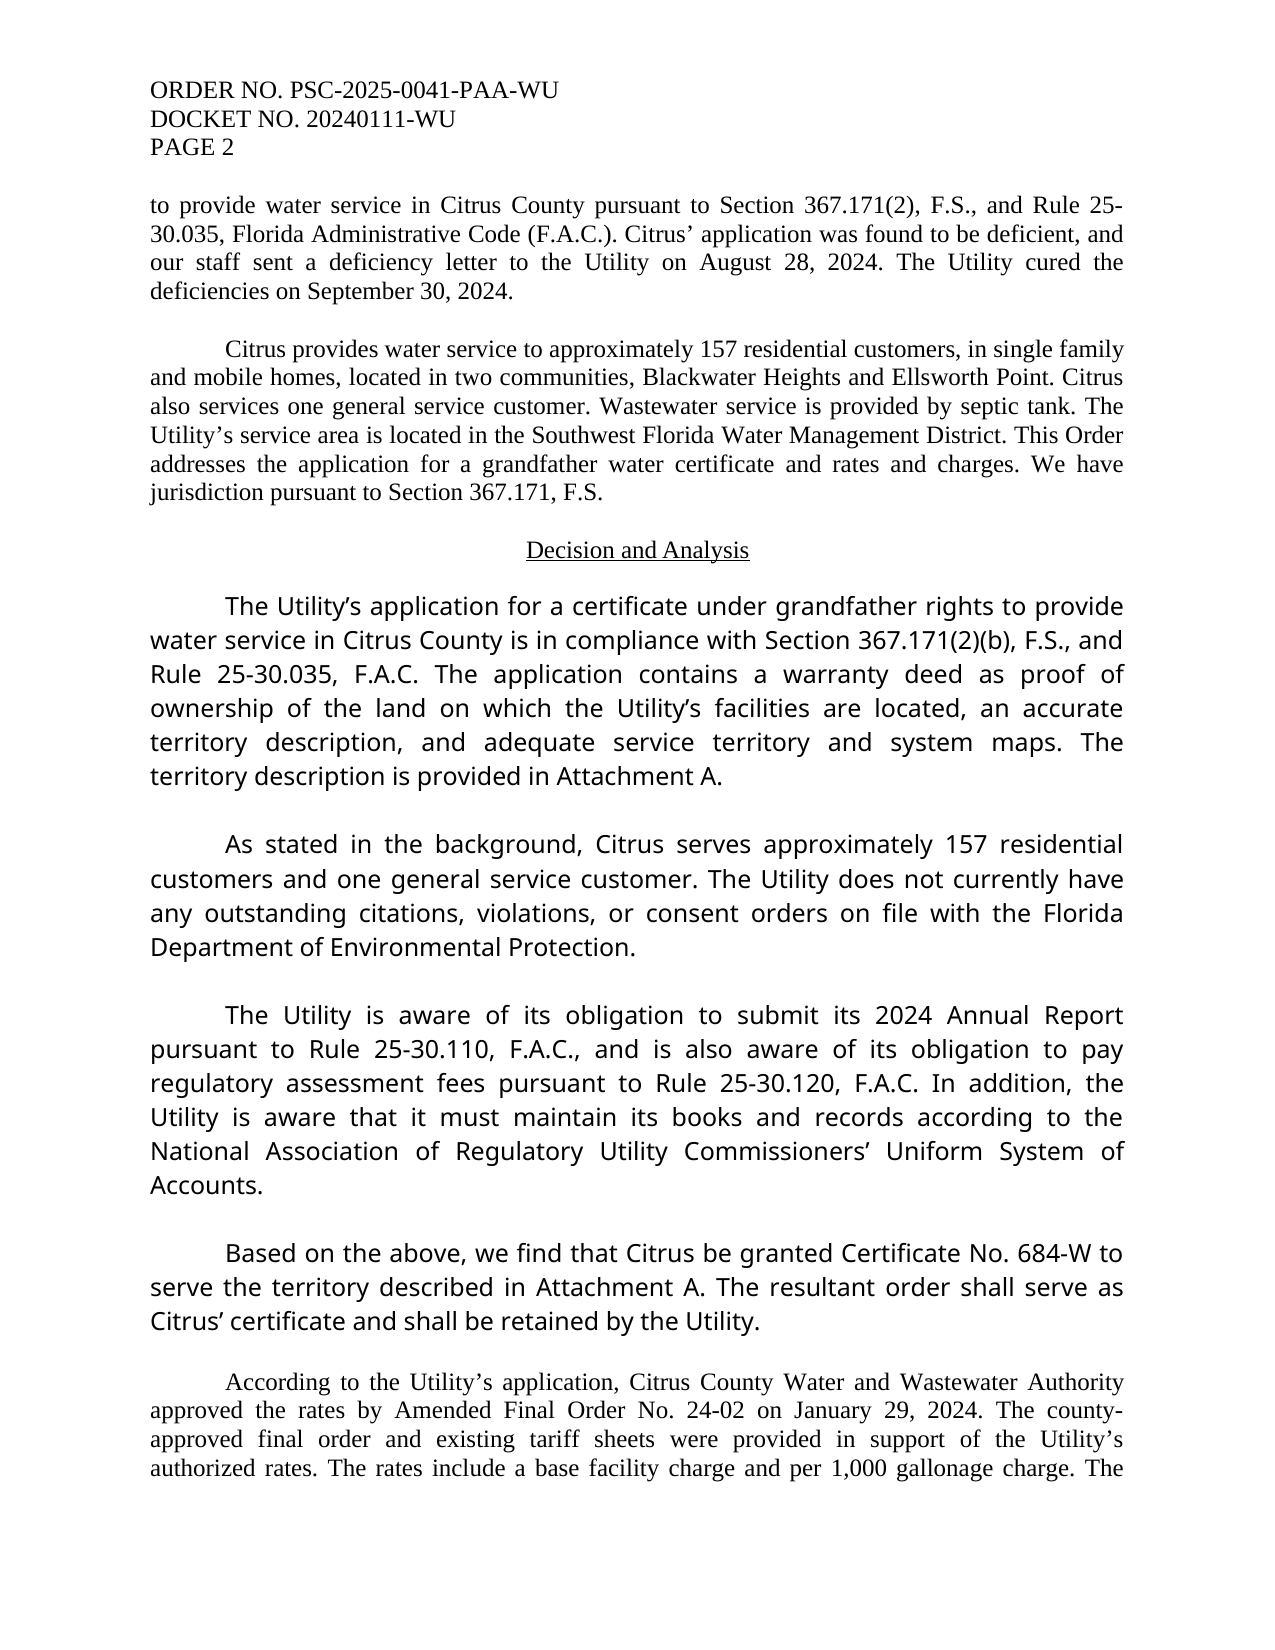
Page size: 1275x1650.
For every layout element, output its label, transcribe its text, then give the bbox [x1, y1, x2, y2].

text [150, 190, 1125, 305]
text Citrus provides water service to approximately 157 residential customers, in single family and mobile homes, located in two communities, Blackwater Heights and Ellsworth Point. Citrus also services one general service customer. Wastewater service is provided by septic tank. The Utility’s service area is located in the Southwest Florida Water Management District. This Order addresses the application for a grandfather water certificate and rates and charges. We have jurisdiction pursuant to Section 367.171, F.S. [150, 334, 1125, 506]
text The Utility’s application for a certificate under grandfather rights to provide water service in Citrus County is in compliance with Section 367.171(2)(b), F.S., and Rule 25-30.035, F.A.C. The application contains a warranty deed as proof of ownership of the land on which the Utility’s facilities are located, an accurate territory description, and adequate service territory and system maps. The territory description is provided in Attachment A. [150, 589, 1125, 793]
text The Utility is aware of its obligation to submit its 2024 Annual Report pursuant to Rule 25-30.110, F.A.C., and is also aware of its obligation to pay regulatory assessment fees pursuant to Rule 25-30.120, F.A.C. In addition, the Utility is aware that it must maintain its books and records according to the National Association of Regulatory Utility Commissioners’ Uniform System of Accounts. [150, 997, 1125, 1202]
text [150, 1367, 1125, 1482]
text Based on the above, we find that Citrus be granted Certificate No. 684-W to serve the territory described in Attachment A. The resultant order shall serve as Citrus’ certificate and shall be retained by the Utility. [150, 1236, 1125, 1338]
subtitle Decision and Analysis [150, 535, 1125, 564]
text As stated in the background, Citrus serves approximately 157 residential customers and one general service customer. The Utility does not currently have any outstanding citations, violations, or consent orders on file with the Florida Department of Environmental Protection. [150, 827, 1125, 963]
